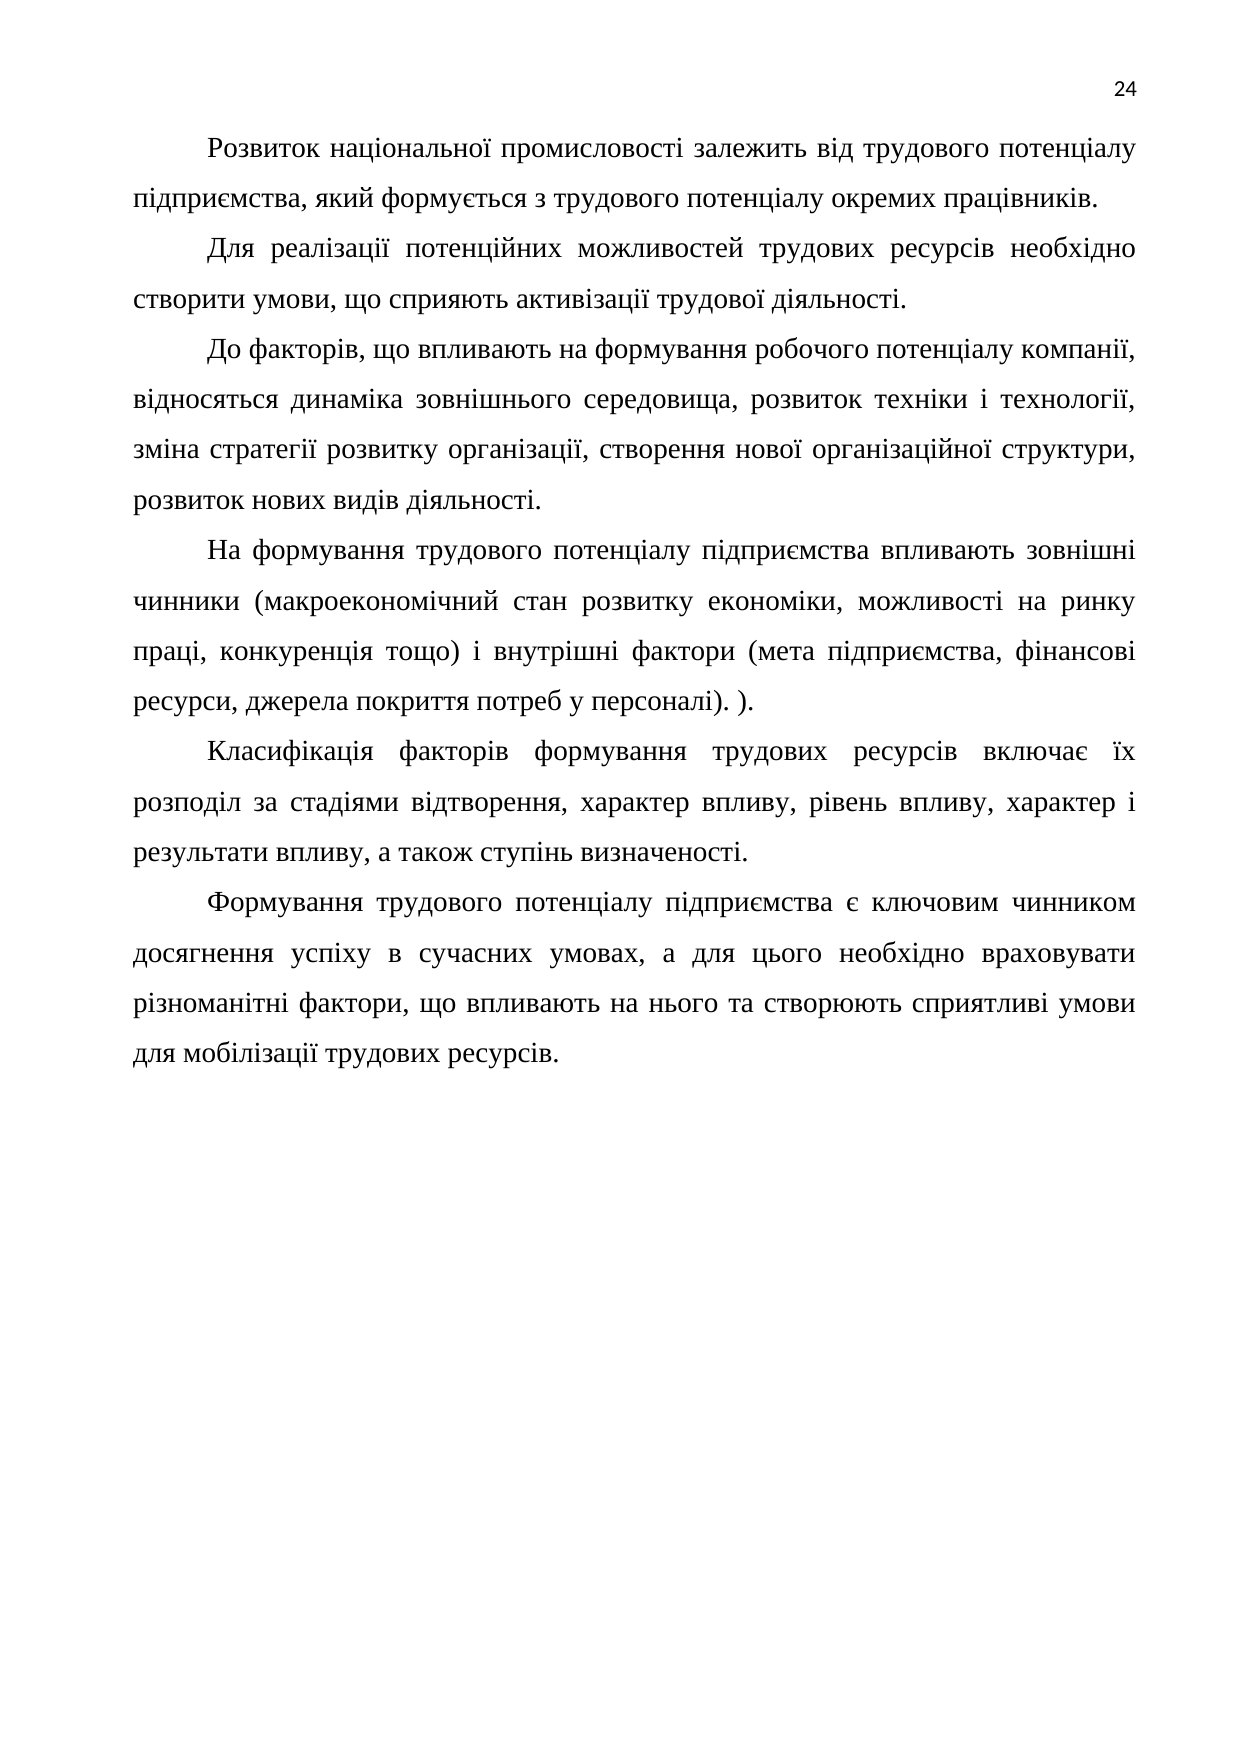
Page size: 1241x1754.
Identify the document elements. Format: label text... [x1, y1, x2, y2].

text Класифікація факторів формування трудових ресурсів включає їх розподіл за стадіями відтворення, характер впливу, рівень впливу, характер і результати впливу, а також ступінь визначеності. [133, 733, 1137, 868]
text Для реалізації потенційних можливостей трудових ресурсів необхідно створити умови, що сприяють активізації трудової діяльності. [133, 230, 1137, 314]
text На формування трудового потенціалу підприємства впливають зовнішні чинники (макроекономічний стан розвитку економіки, можливості на ринку праці, конкуренція тощо) і внутрішні фактори (мета підприємства, фінансові ресурси, джерела покриття потреб у персоналі). ). [133, 532, 1137, 717]
text Формування трудового потенціалу підприємства є ключовим чинником досягнення успіху в сучасних умовах, а для цього необхідно враховувати різноманітні фактори, що впливають на нього та створюють сприятливі умови для мобілізації трудових ресурсів. [133, 884, 1137, 1069]
text До факторів, що впливають на формування робочого потенціалу компанії, відносяться динаміка зовнішнього середовища, розвиток техніки і технології, зміна стратегії розвитку організації, створення нової організаційної структури, розвиток нових видів діяльності. [133, 331, 1137, 516]
text Розвиток національної промисловості залежить від трудового потенціалу підприємства, який формується з трудового потенціалу окремих працівників. [133, 130, 1137, 214]
